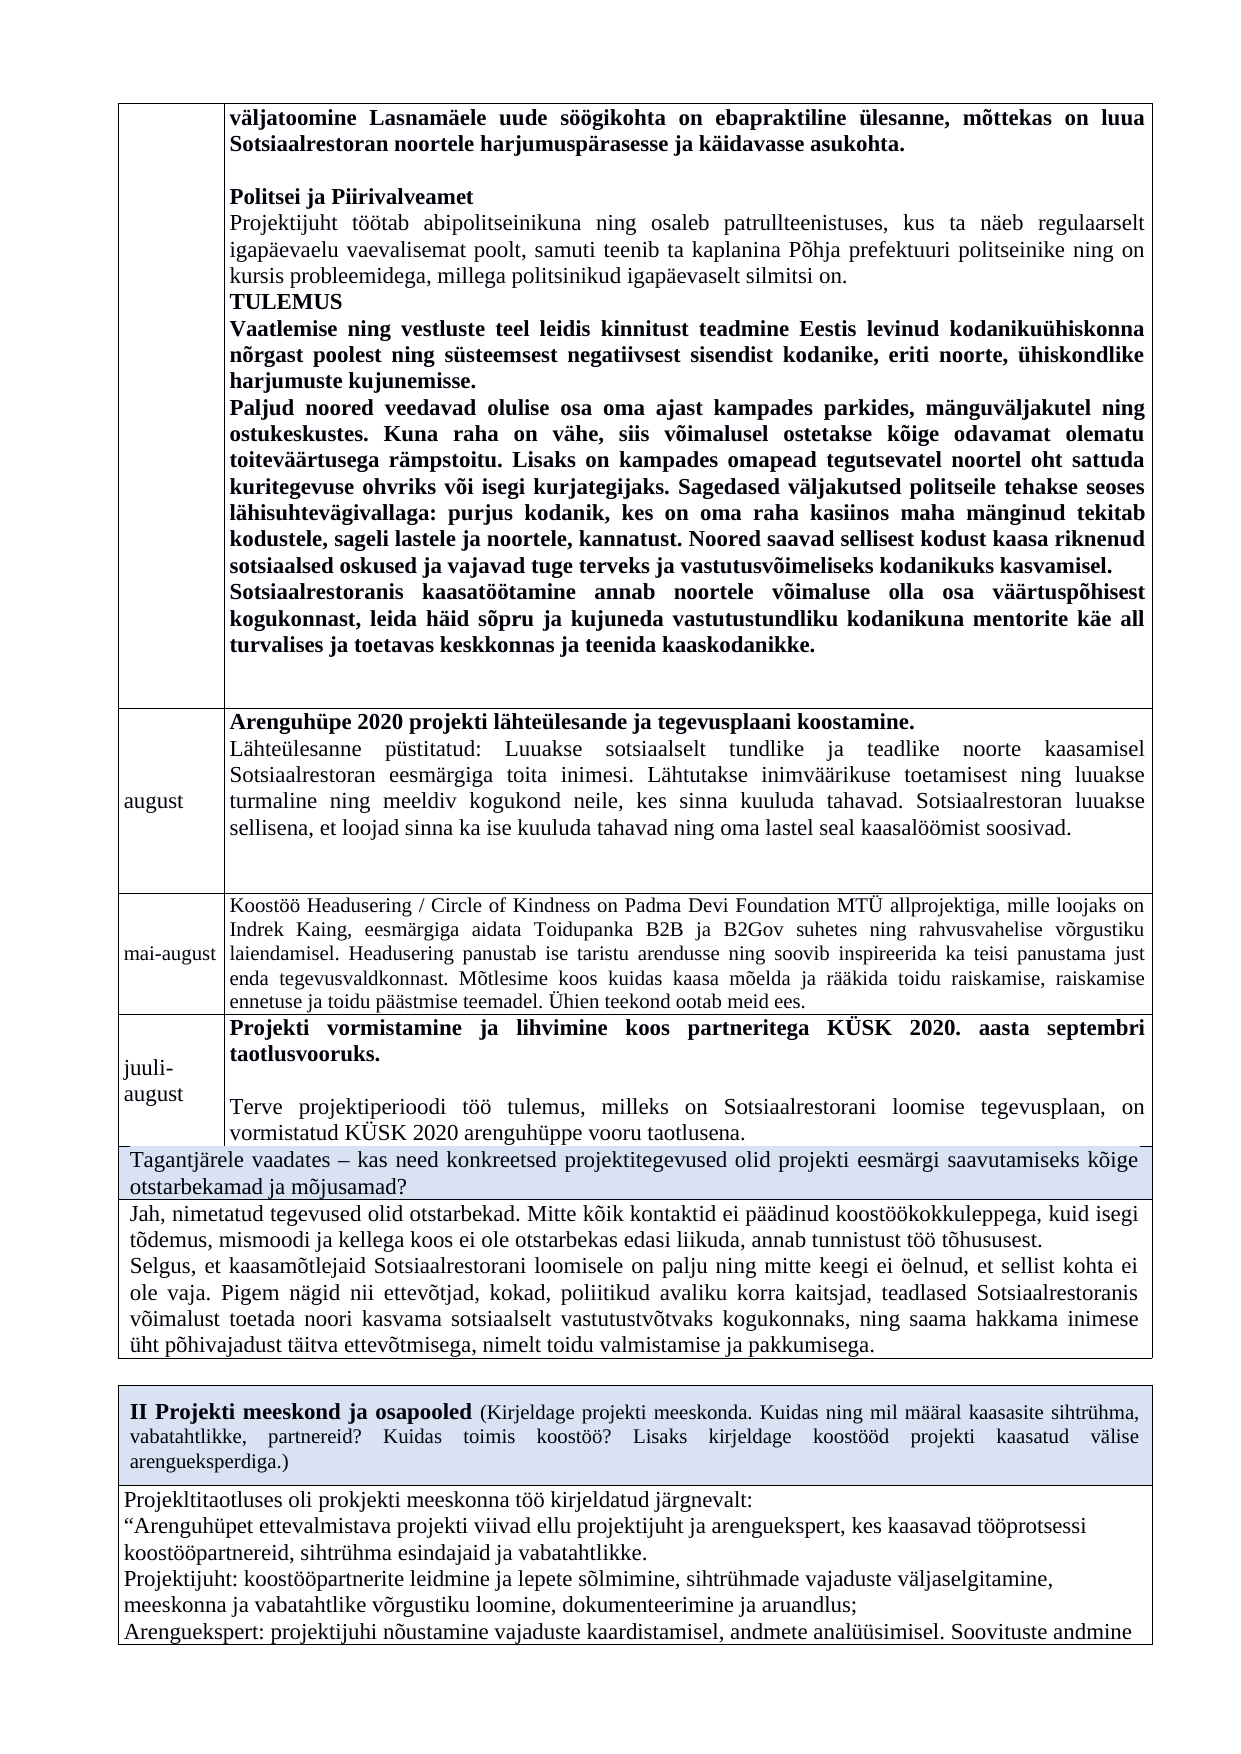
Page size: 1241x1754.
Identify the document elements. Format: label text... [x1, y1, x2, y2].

table_cell juuli-august [119, 1015, 224, 1146]
table_cell Tagantjärele vaadates – kas need konkreetsed projektitegevused olid projekti eesmärgi saavutamiseks kõige otstarbekamad ja mõjusamad? [407, 1147, 1152, 1199]
table_header II Projekti meeskond ja osapooled (Kirjeldage projekti meeskonda. Kuidas ning mil määral kaasasite sihtrühma, vabatahtlikke, partnereid? Kuidas toimis koostöö? Lisaks kirjeldage koostööd projekti kaasatud välise arengueksperdiga.) [119, 1386, 1152, 1485]
table_cell Koostöö Headusering / Circle of Kindness on Padma Devi Foundation MTÜ allprojektiga, mille loojaks on Indrek Kaing, eesmärgiga aidata Toidupanka B2B ja B2Gov suhetes ning rahvusvahelise võrgustiku laiendamisel. Headusering panustab ise taristu arendusse ning soovib inspireerida ka teisi panustama just enda tegevusvaldkonnast. Mõtlesime koos kuidas kaasa mõelda ja rääkida toidu raiskamise, raiskamise ennetuse ja toidu päästmise teemadel. Ühien teekond ootab meid ees. [225, 894, 1152, 1013]
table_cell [225, 104, 1152, 708]
table_cell august [119, 709, 224, 893]
table_cell Arenguhüpe 2020 projekti lähteülesande ja tegevusplaani koostamine. Lähteülesanne püstitatud: Luuakse sotsiaalselt tundlike ja teadlike noorte kaasamisel Sotsiaalrestoran eesmärgiga toita inimesi. Lähtutakse inimväärikuse toetamisest ning luuakse turmaline ning meeldiv kogukond neile, kes sinna kuuluda tahavad. Sotsiaalrestoran luuakse sellisena, et loojad sinna ka ise kuuluda tahavad ning oma lastel seal kaasalöömist soosivad. [225, 709, 1152, 893]
table_cell Jah, nimetatud tegevused olid otstarbekad. Mitte kõik kontaktid ei päädinud koostöökokkuleppega, kuid isegi tõdemus, mismoodi ja kellega koos ei ole otstarbekas edasi liikuda, annab tunnistust töö tõhususest. Selgus, et kaasamõtlejaid Sotsiaalrestorani loomisele on palju ning mitte keegi ei öelnud, et sellist kohta ei ole vaja. Pigem nägid nii ettevõtjad, kokad, poliitikud avaliku korra kaitsjad, teadlased Sotsiaalrestoranis võimalust toetada noori kasvama sotsiaalselt vastutustvõtvaks kogukonnaks, ning saama hakkama inimese üht põhivajadust täitva ettevõtmisega, nimelt toidu valmistamise ja pakkumisega. [119, 1200, 1152, 1358]
table_cell mai-august [119, 894, 224, 1013]
table_cell Projekti vormistamine ja lihvimine koos partneritega KÜSK 2020. aasta septembri taotlusvooruks. Terve projektiperioodi töö tulemus, milleks on Sotsiaalrestorani loomise tegevusplaan, on vormistatud KÜSK 2020 arenguhüppe vooru taotlusena. [225, 1015, 1152, 1146]
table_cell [119, 1486, 1152, 1644]
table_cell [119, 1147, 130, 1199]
